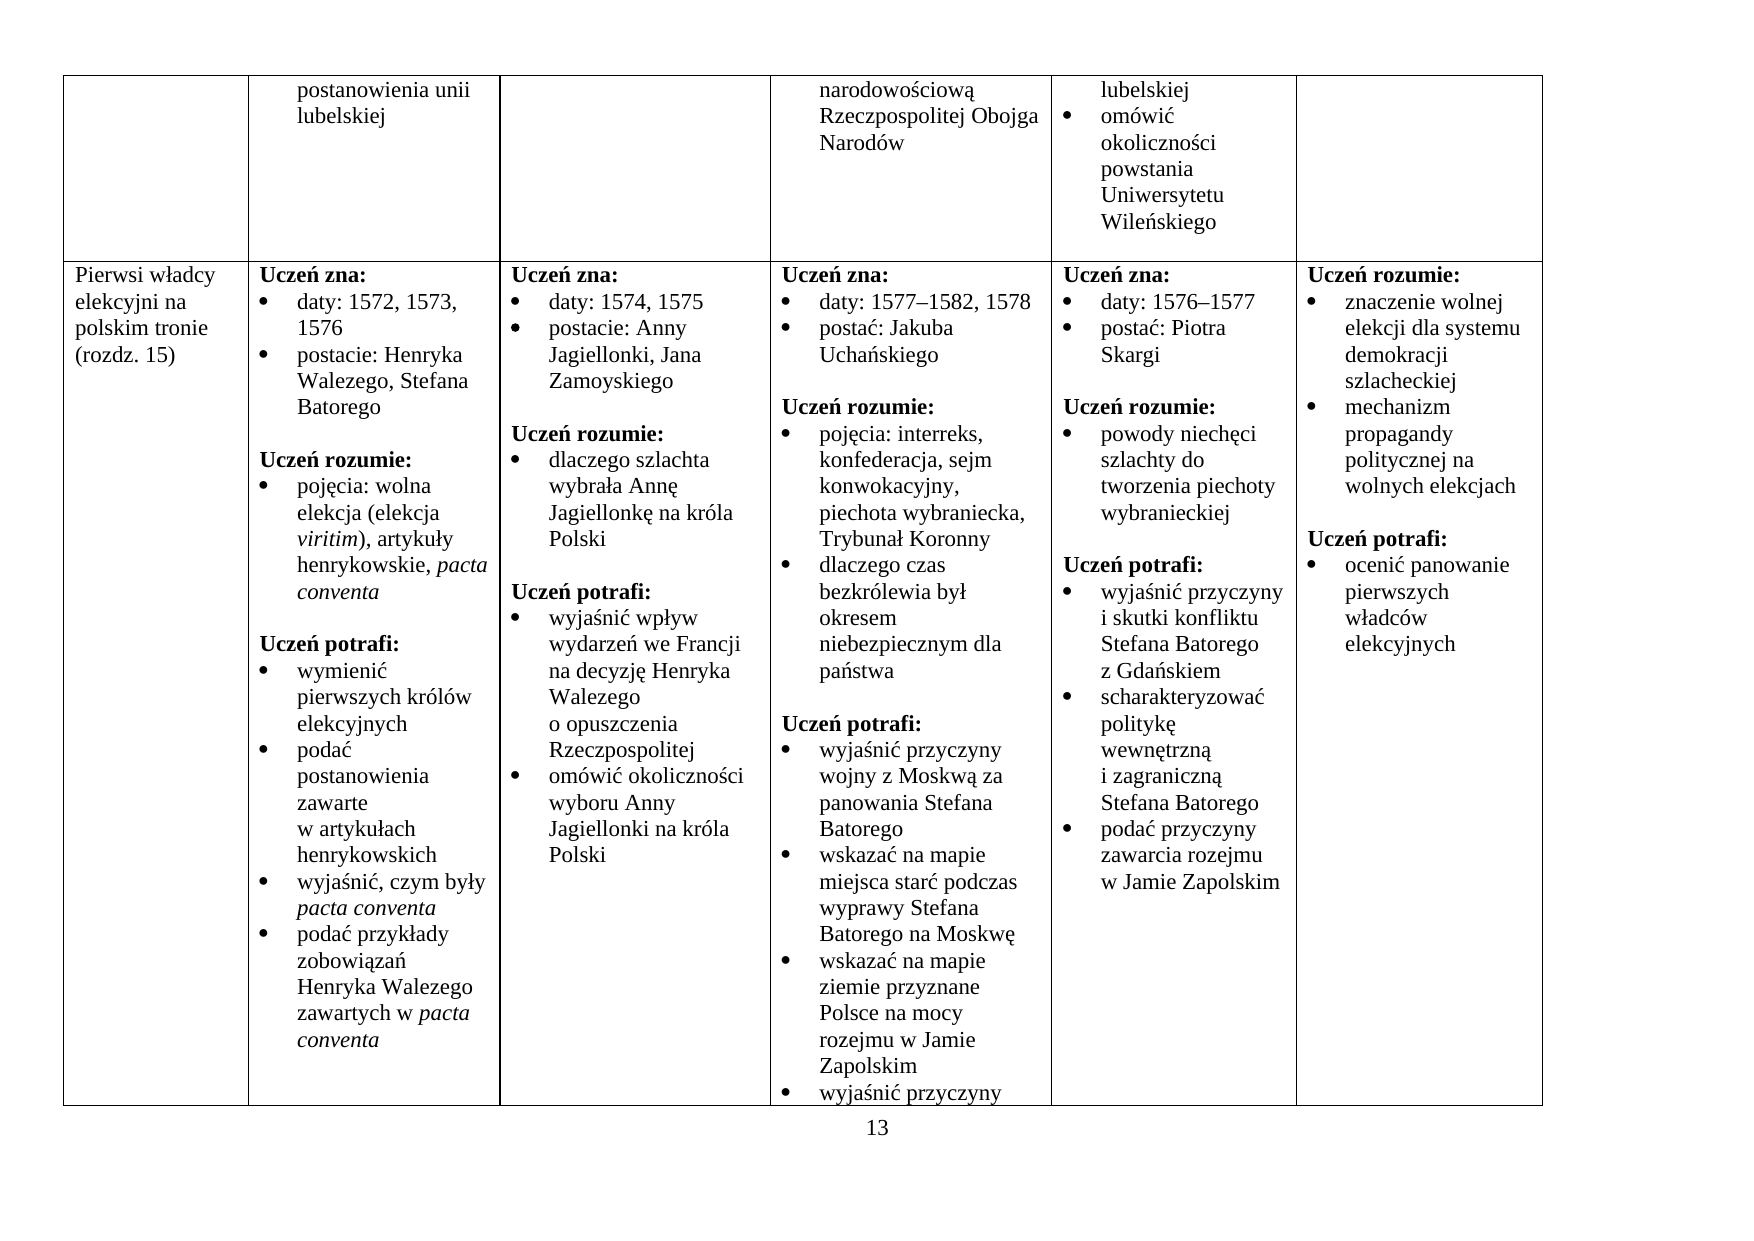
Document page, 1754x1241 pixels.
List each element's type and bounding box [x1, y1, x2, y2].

table_cell [64, 262, 248, 1105]
table_cell [1297, 76, 1542, 261]
table_cell [1297, 262, 1542, 1105]
table_cell [64, 76, 248, 261]
table_cell [771, 262, 1051, 1105]
table_cell [249, 76, 499, 261]
table_cell [1052, 76, 1296, 261]
table_cell [771, 76, 1051, 261]
table_cell [501, 76, 770, 261]
table_cell [1052, 262, 1296, 1105]
table_cell [249, 262, 499, 1105]
table_cell [501, 262, 770, 1105]
